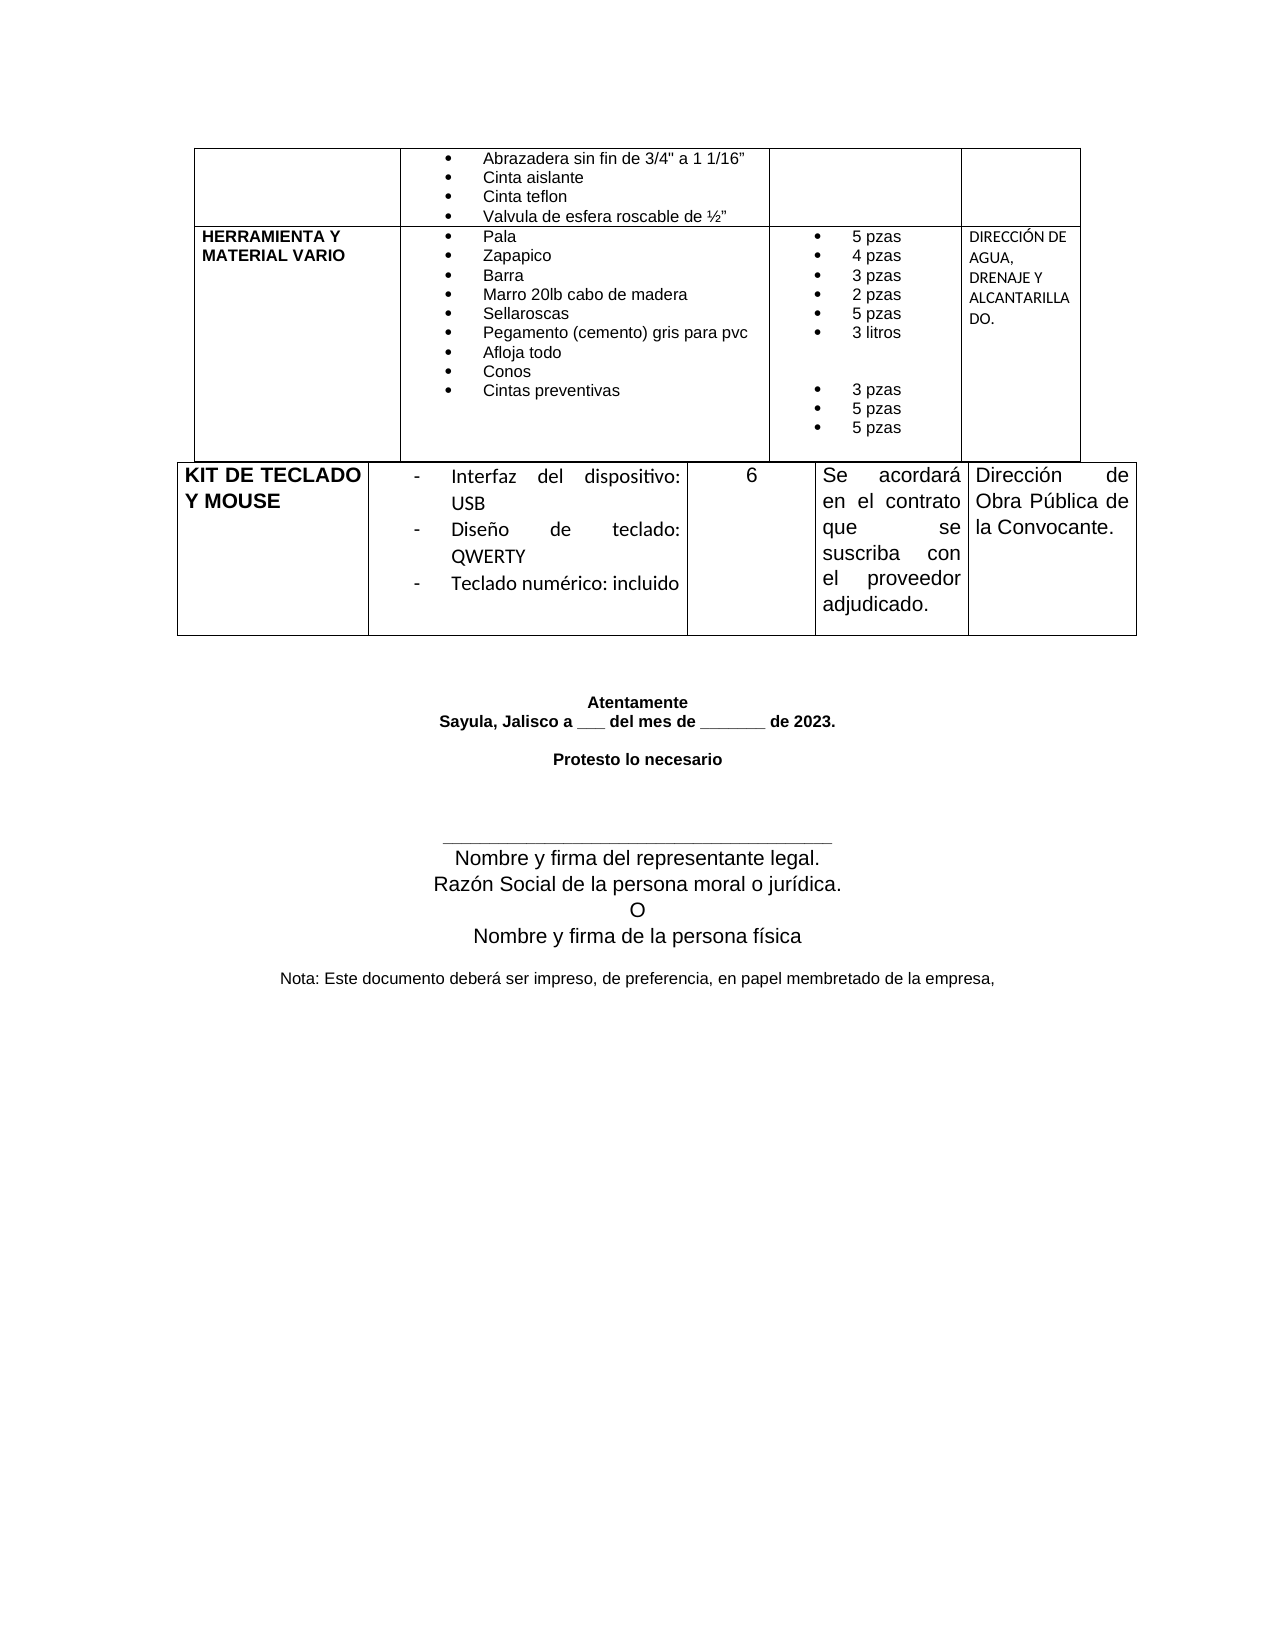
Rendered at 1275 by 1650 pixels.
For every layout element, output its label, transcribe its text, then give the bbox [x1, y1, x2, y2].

text O [177, 898, 1098, 922]
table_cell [962, 149, 1080, 226]
text Razón Social de la persona moral o jurídica. [177, 872, 1098, 896]
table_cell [401, 149, 769, 226]
text Nombre y firma de la persona física [177, 923, 1098, 947]
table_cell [195, 149, 400, 226]
text Nota: Este documento deberá ser impreso, de preferencia, en papel membretado de la empresa, [177, 968, 1098, 988]
text __________________________________________ [177, 827, 1098, 846]
table_cell 5 pzas 4 pzas 3 pzas 2 pzas 5 pzas 3 litros 3 pzas 5 pzas 5 pzas [770, 227, 961, 461]
table_header Dirección de Obra Pública de la Convocante. [969, 463, 1136, 635]
text Sayula, Jalisco a ___ del mes de _______ de 2023. [177, 712, 1098, 731]
table_header 6 [688, 463, 815, 635]
text Protesto lo necesario [177, 750, 1098, 769]
table_header KIT DE TECLADO Y MOUSE [178, 463, 368, 635]
table_cell HERRAMIENTA Y MATERIAL VARIO [195, 227, 400, 461]
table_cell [770, 149, 961, 226]
table_cell Pala Zapapico Barra Marro 20lb cabo de madera Sellaroscas Pegamento (cemento) gris para pvc Afloja todo Conos Cintas preventivas [401, 227, 769, 461]
table_header Interfaz del dispositivo: USB Diseño de teclado: QWERTY Teclado numérico: incluido [369, 463, 687, 635]
table_header Se acordará en el contrato que se suscriba con el proveedor adjudicado. [816, 463, 968, 635]
text Atentamente [177, 693, 1098, 712]
text Nombre y firma del representante legal. [177, 846, 1098, 870]
table_cell DIRECCIÓN DE AGUA, DRENAJE Y ALCANTARILLADO. [962, 227, 1080, 461]
